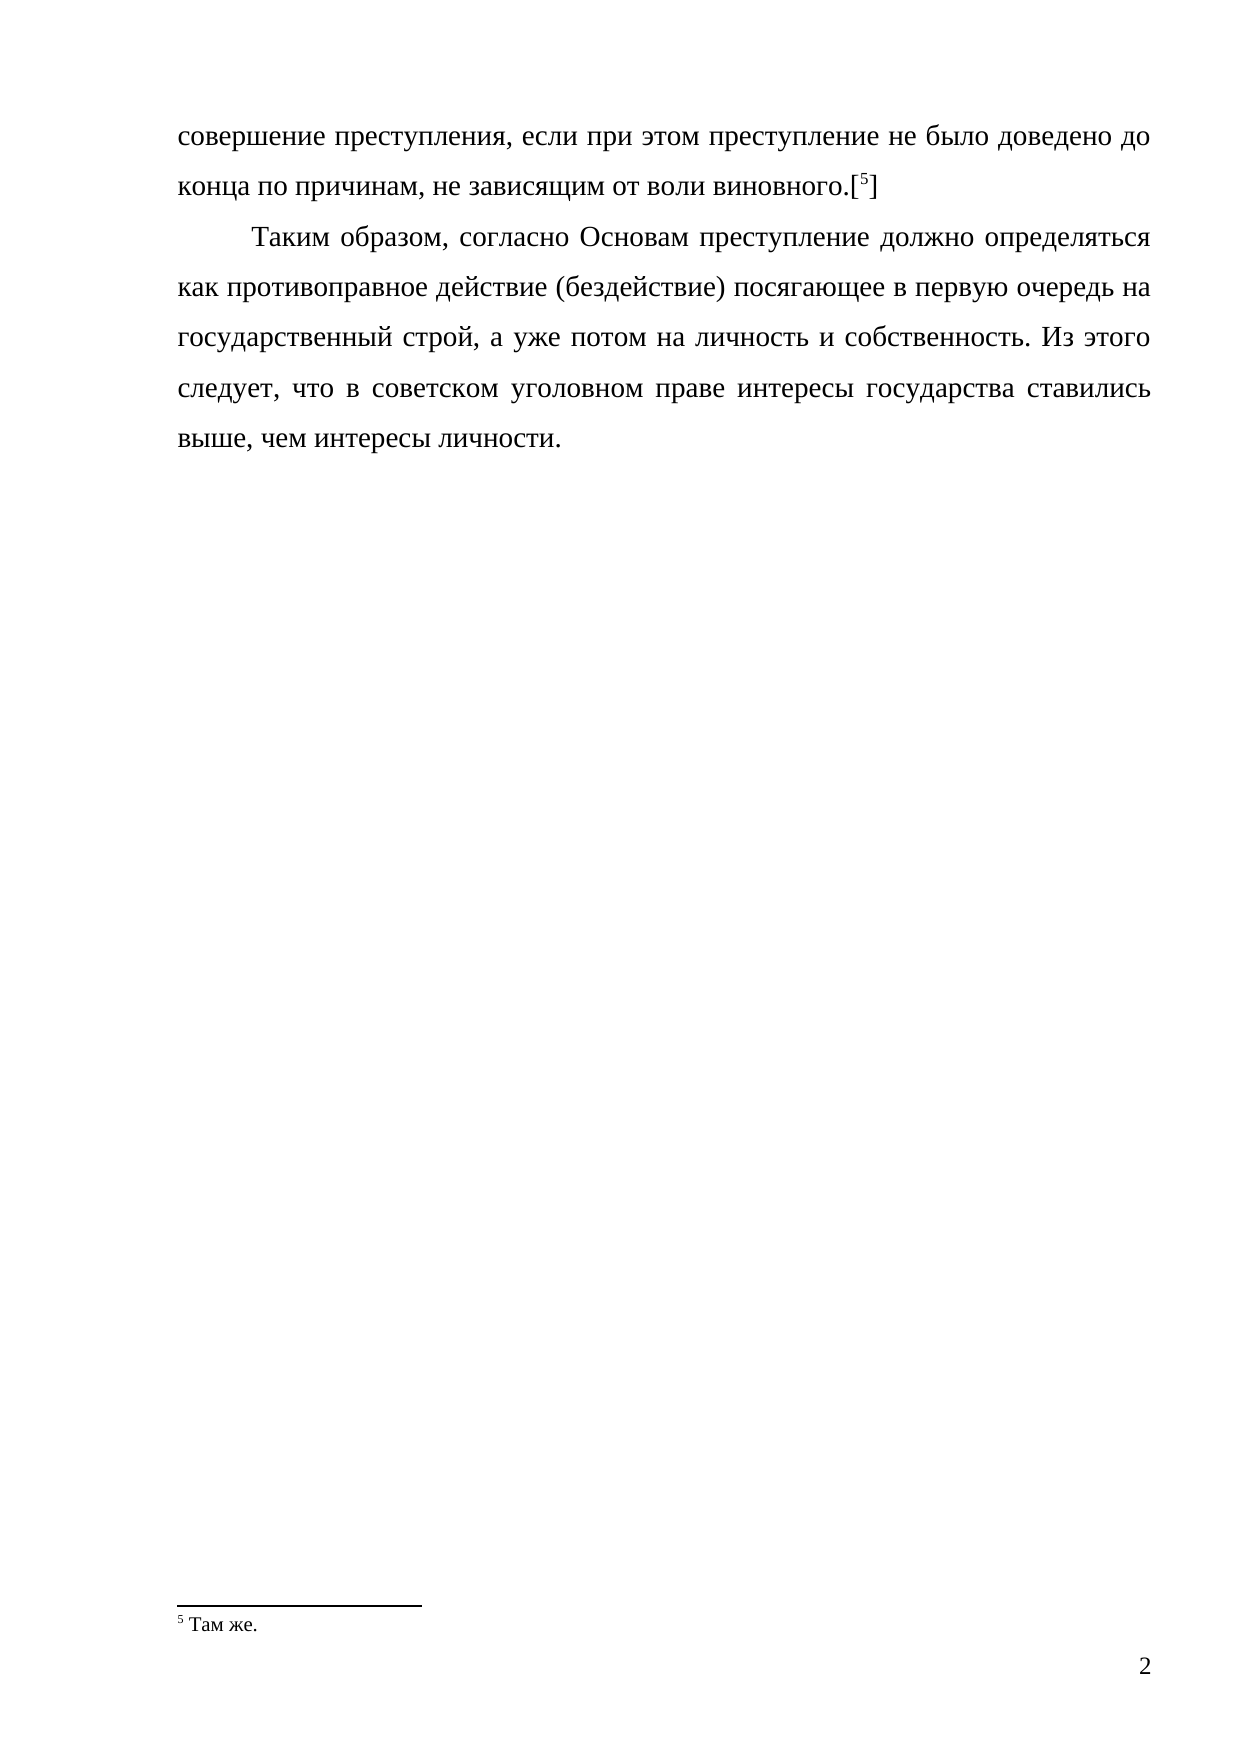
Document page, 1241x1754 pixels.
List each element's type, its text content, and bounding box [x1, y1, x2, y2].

text Таким образом, согласно Основам преступление должно определяться как противоправное действие (бездействие) посягающее в первую очередь на государственный строй, а уже потом на личность и собственность. Из этого следует, что в советском уголовном праве интересы государства ставились выше, чем интересы личности. [177, 219, 1152, 453]
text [177, 118, 1152, 202]
